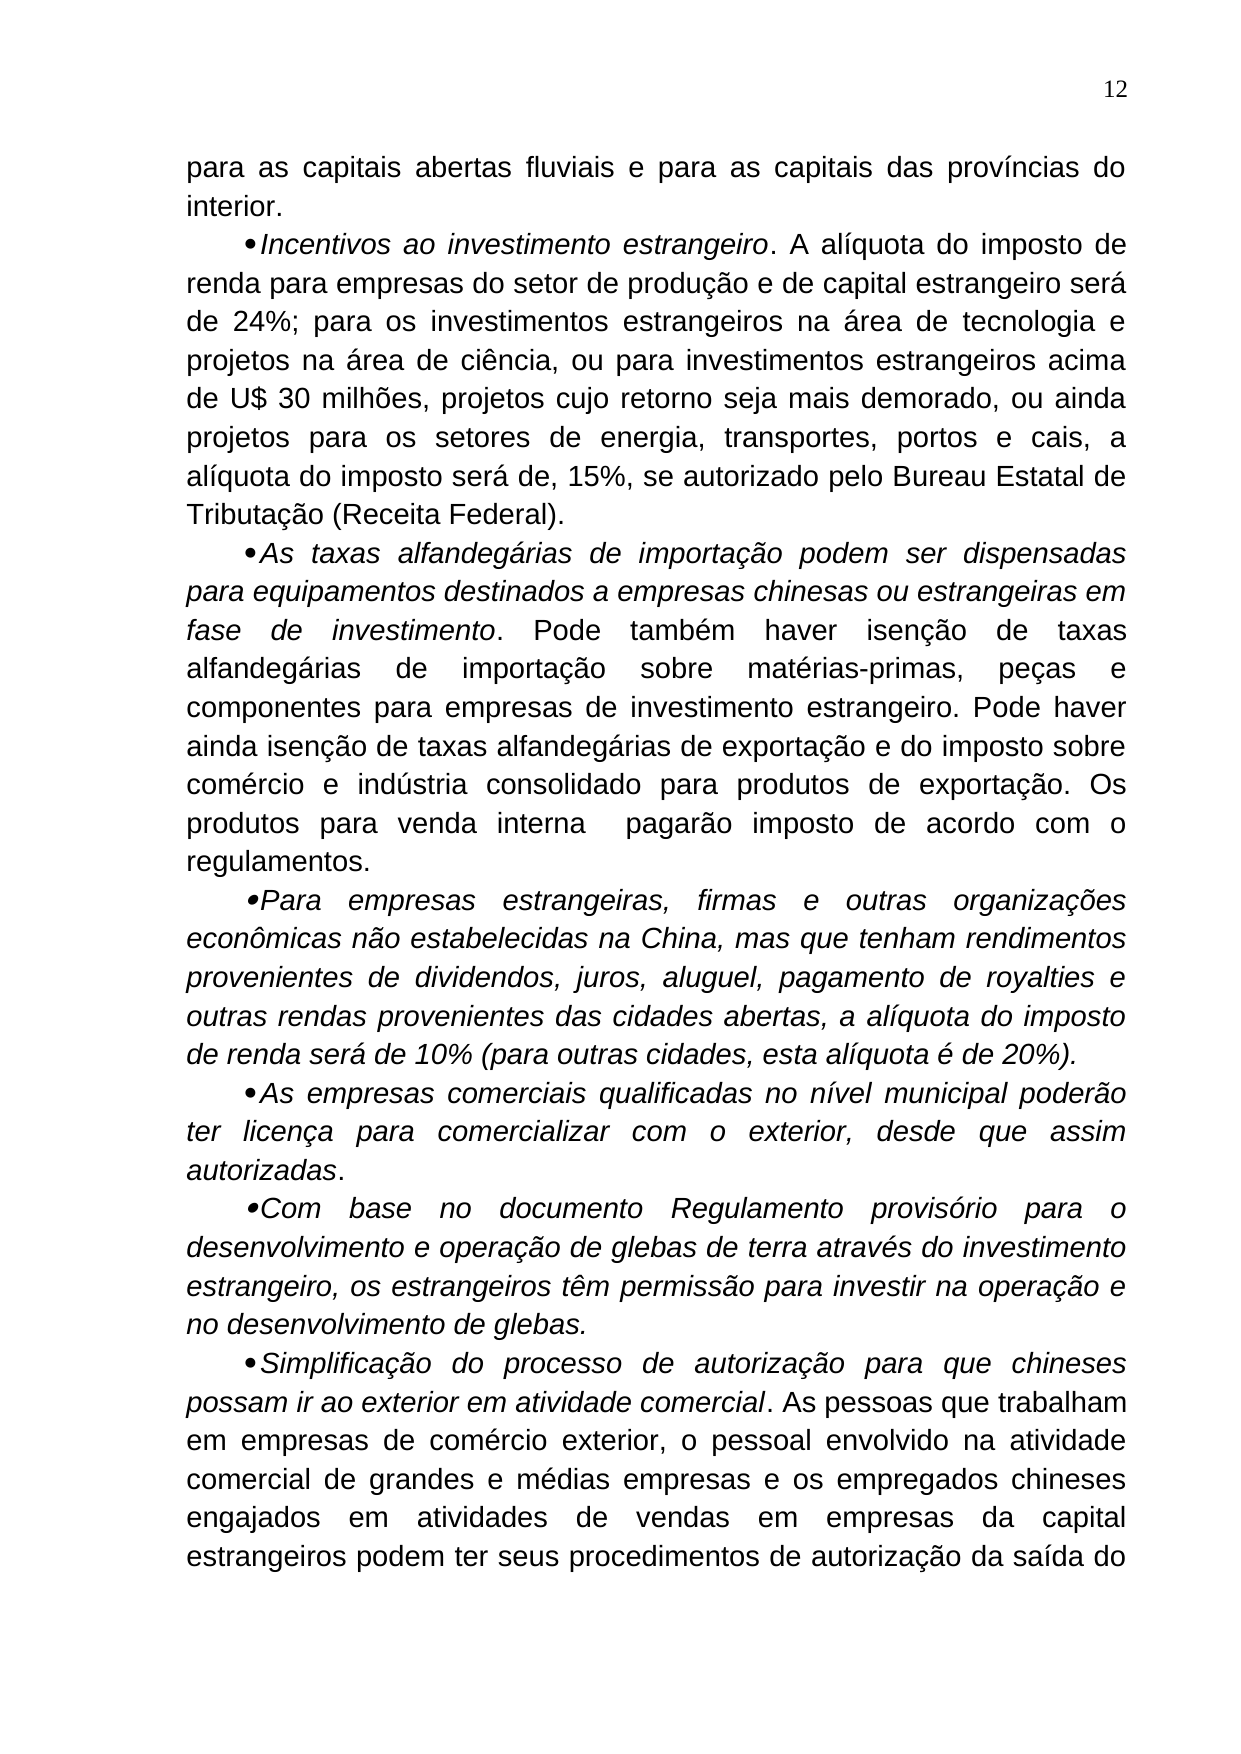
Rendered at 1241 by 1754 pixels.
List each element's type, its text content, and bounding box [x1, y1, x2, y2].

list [186, 1346, 1128, 1572]
list As empresas comerciais qualificadas no nível municipal poderão ter licença para comercializar com o exterior, desde que assim autorizadas. [186, 1076, 1128, 1186]
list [186, 150, 1128, 222]
list Para empresas estrangeiras, firmas e outras organizações econômicas não estabelecidas na China, mas que tenham rendimentos provenientes de dividendos, juros, aluguel, pagamento de royalties e outras rendas provenientes das cidades abertas, a alíquota do imposto de renda será de 10% (para outras cidades, esta alíquota é de 20%). [186, 883, 1128, 1071]
list Com base no documento Regulamento provisório para o desenvolvimento e operação de glebas de terra através do investimento estrangeiro, os estrangeiros têm permissão para investir na operação e no desenvolvimento de glebas. [186, 1191, 1128, 1341]
list As taxas alfandegárias de importação podem ser dispensadas para equipamentos destinados a empresas chinesas ou estrangeiras em fase de investimento. Pode também haver isenção de taxas alfandegárias de importação sobre matérias-primas, peças e componentes para empresas de investimento estrangeiro. Pode haver ainda isenção de taxas alfandegárias de exportação e do imposto sobre comércio e indústria consolidado para produtos de exportação. Os produtos para venda interna pagarão imposto de acordo com o regulamentos. [186, 536, 1128, 878]
list Incentivos ao investimento estrangeiro. A alíquota do imposto de renda para empresas do setor de produção e de capital estrangeiro será de 24%; para os investimentos estrangeiros na área de tecnologia e projetos na área de ciência, ou para investimentos estrangeiros acima de U$ 30 milhões, projetos cujo retorno seja mais demorado, ou ainda projetos para os setores de energia, transportes, portos e cais, a alíquota do imposto será de, 15%, se autorizado pelo Bureau Estatal de Tributação (Receita Federal). [186, 227, 1128, 531]
